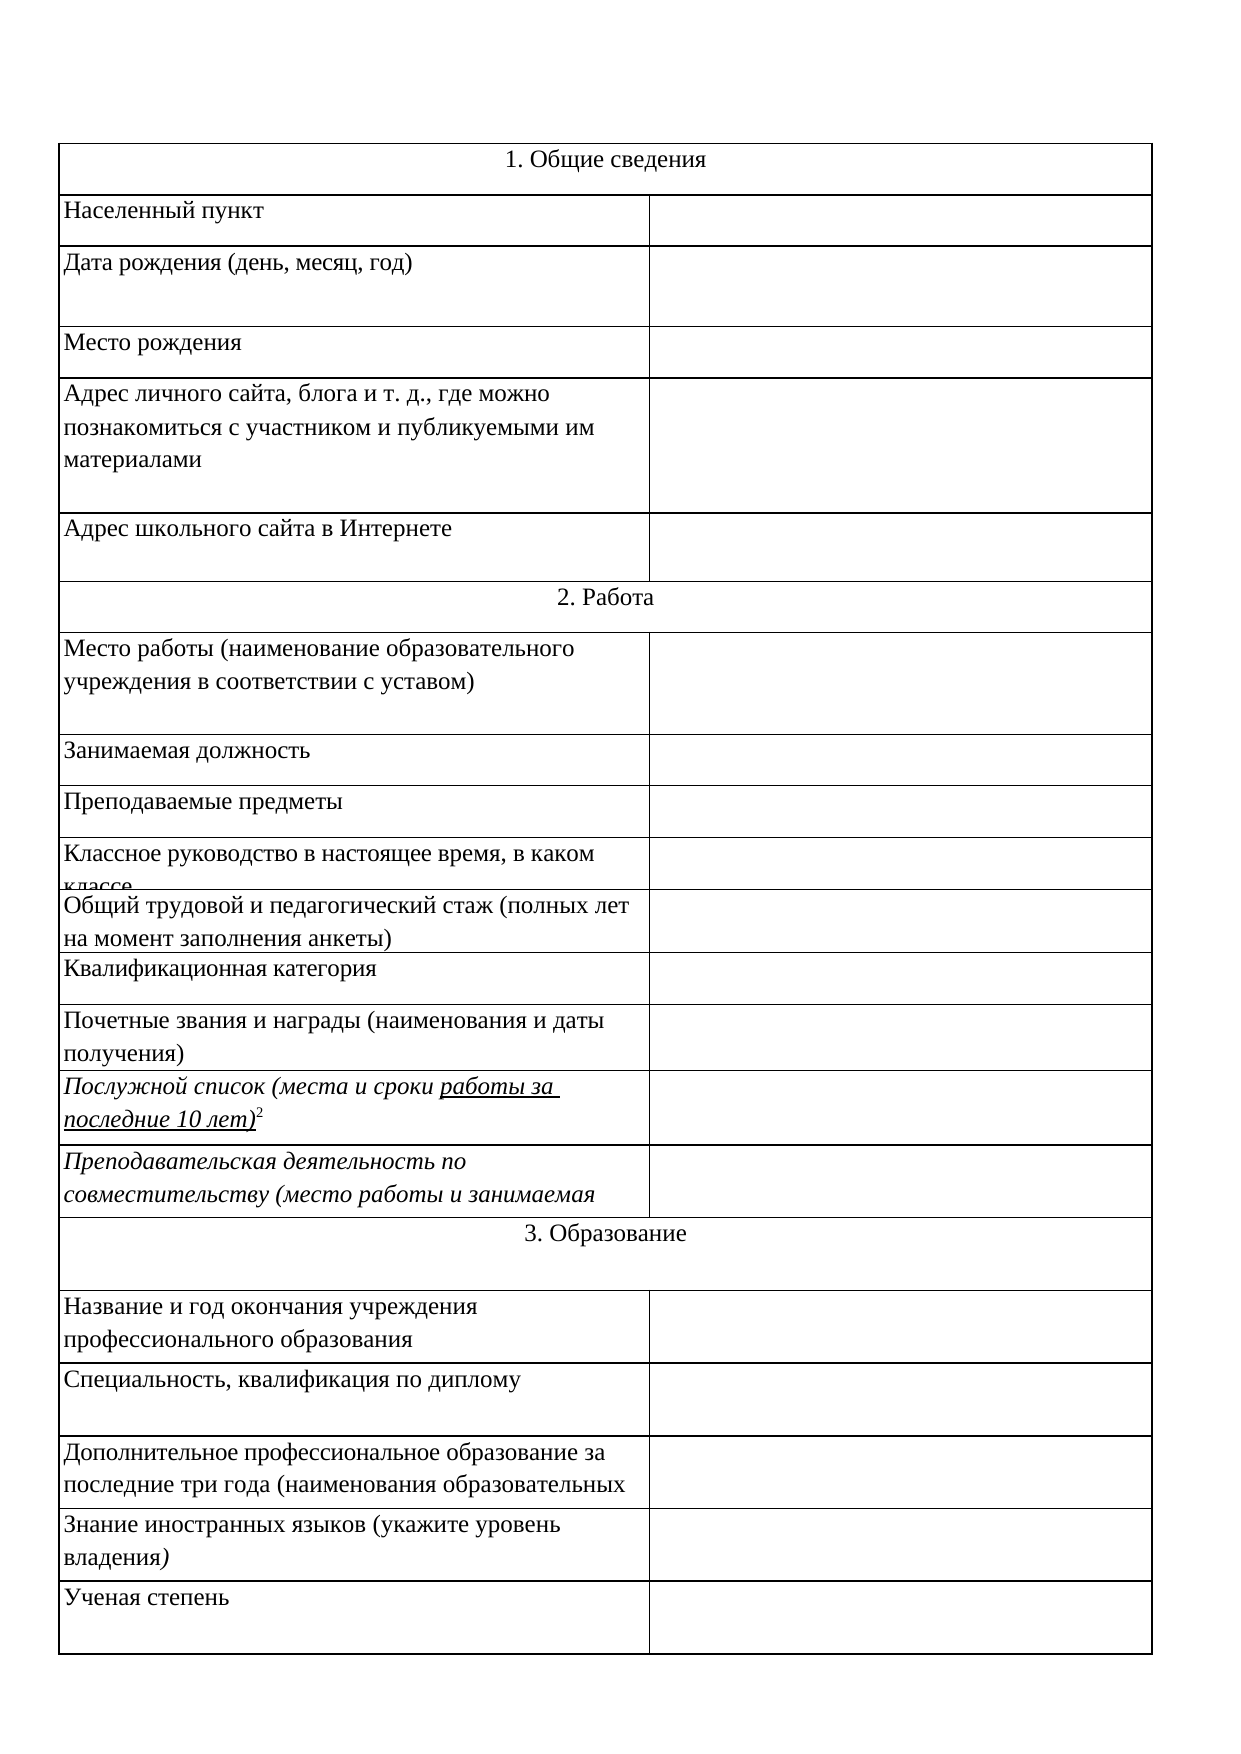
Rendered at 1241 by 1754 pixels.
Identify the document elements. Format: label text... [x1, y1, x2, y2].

table_cell Дата рождения (день, месяц, год) [60, 247, 649, 326]
table_cell Знание иностранных языков (укажите уровень владения) [60, 1509, 649, 1580]
table_header 1. Общие сведения [60, 144, 1151, 194]
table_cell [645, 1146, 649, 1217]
table_cell Место рождения [60, 327, 649, 377]
table_cell Почетные звания и награды (наименования и даты получения) [60, 1005, 649, 1070]
table_cell Место работы (наименование образовательного учреждения в соответствии с уставом) [60, 633, 649, 733]
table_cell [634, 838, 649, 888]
table_cell Общий трудовой и педагогический стаж (полных лет на момент заполнения анкеты) [60, 890, 649, 952]
table_cell [650, 1582, 1151, 1653]
table_cell [650, 1437, 1151, 1508]
table_cell Населенный пункт [60, 196, 649, 245]
table_cell [650, 838, 1151, 888]
table_cell Послужной список (места и сроки работы за последние 10 лет)2 [60, 1071, 649, 1144]
table_cell [650, 1005, 1151, 1070]
table_cell Ученая степень [60, 1582, 649, 1653]
table_cell Адрес личного сайта, блога и т. д., где можно познакомиться с участником и публикуемыми им материалами [60, 379, 649, 512]
table_cell [650, 1146, 1151, 1217]
table_cell Название и год окончания учреждения профессионального образования [60, 1291, 649, 1362]
table_cell Дополнительное профессиональное образование за последние три года (наименования образовательных программ, модулей, стажировок и т. п., места и сроки их получения) [60, 1437, 649, 1508]
table_cell 3. Образование [60, 1218, 1151, 1289]
table_cell [650, 786, 1151, 837]
table_cell Специальность, квалификация по диплому [60, 1364, 649, 1435]
table_cell [650, 735, 1151, 784]
table_cell [650, 890, 1151, 952]
table_cell [650, 327, 1151, 377]
table_cell [650, 1291, 1151, 1362]
table_cell [650, 247, 1151, 326]
table_cell Квалификационная категория [60, 953, 649, 1003]
table_cell [650, 1071, 1151, 1144]
table_cell [650, 514, 1151, 581]
table_cell [650, 1364, 1151, 1435]
table_cell [650, 633, 1151, 733]
table_cell Адрес школьного сайта в Интернете [60, 514, 649, 581]
table_cell [650, 1509, 1151, 1580]
table_cell Преподаваемые предметы [60, 786, 649, 837]
table_cell [650, 379, 1151, 512]
table_cell [650, 196, 1151, 245]
table_cell 2. Работа [60, 582, 1151, 632]
table_cell Занимаемая должность [60, 735, 649, 784]
table_cell [650, 953, 1151, 1003]
